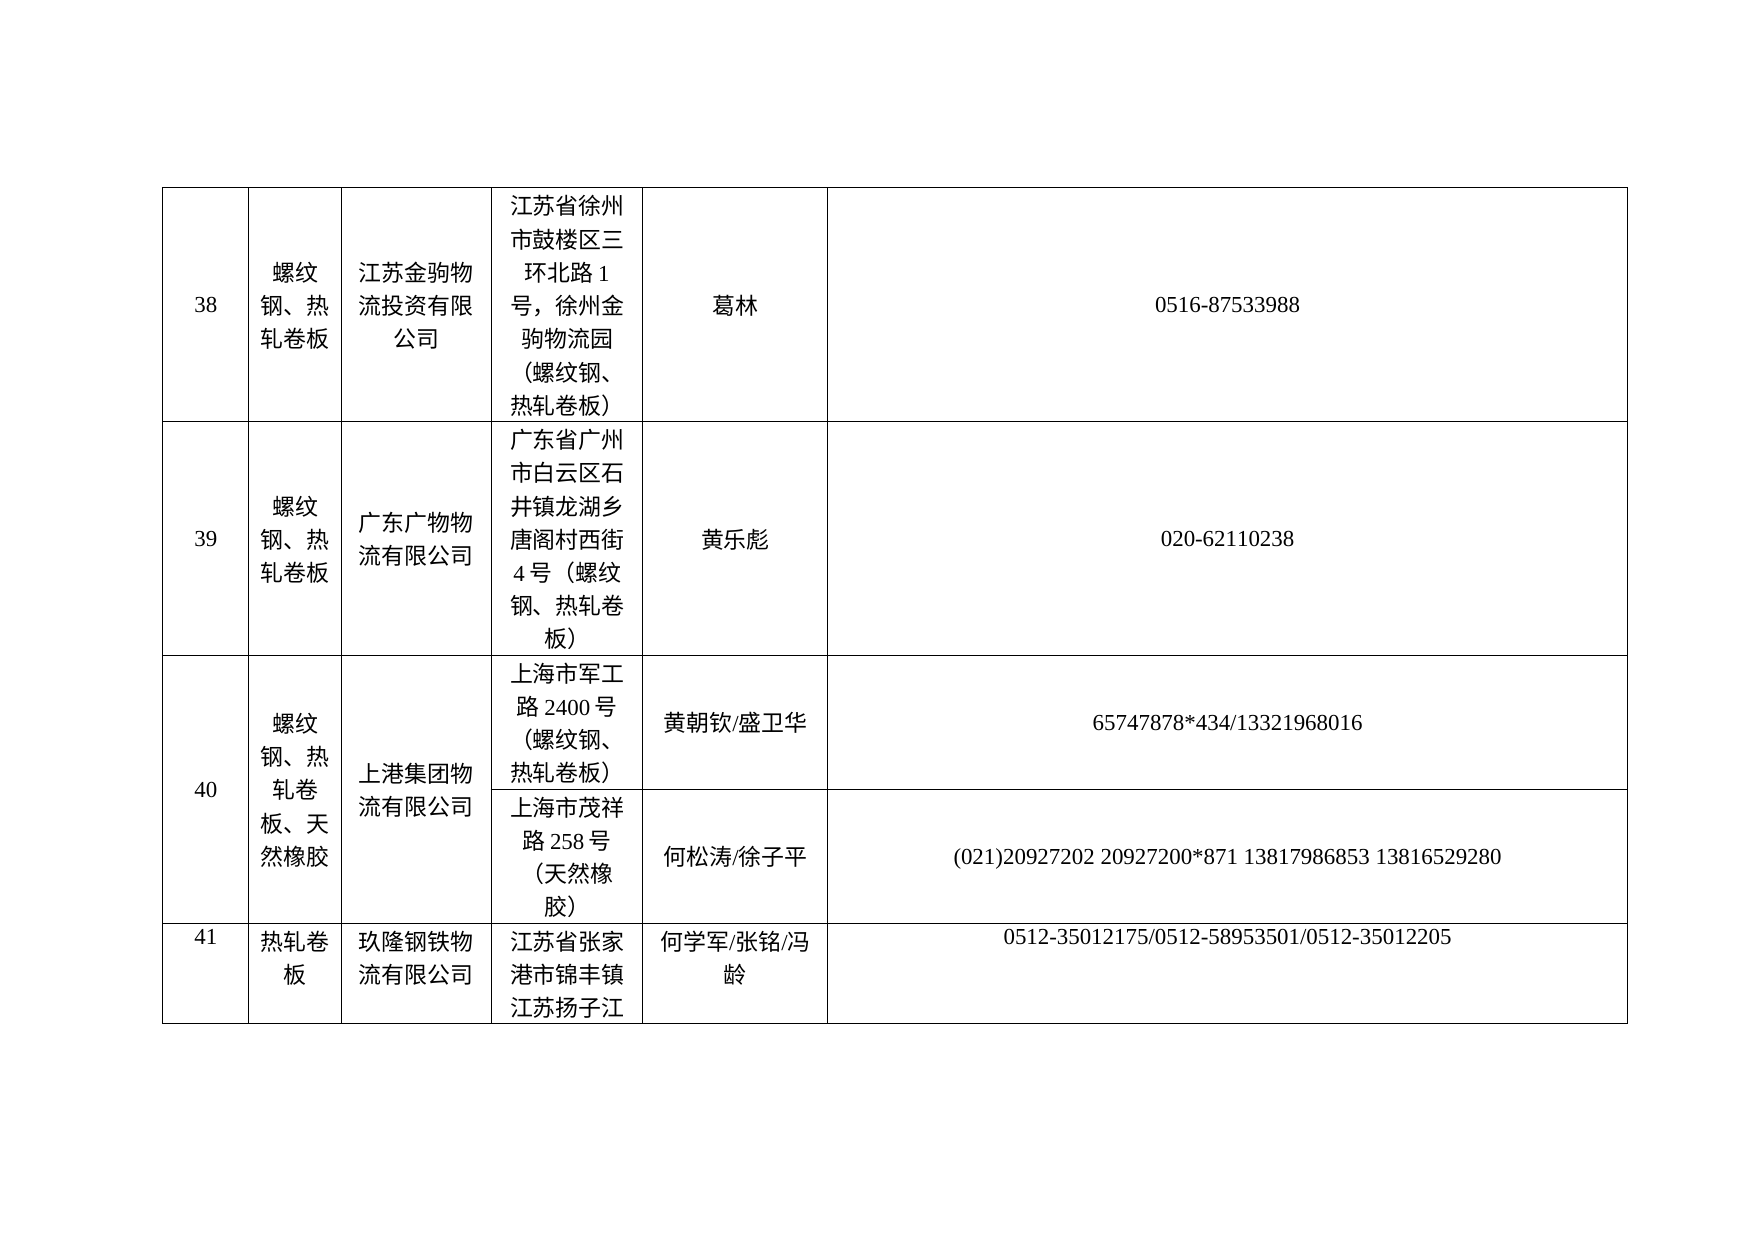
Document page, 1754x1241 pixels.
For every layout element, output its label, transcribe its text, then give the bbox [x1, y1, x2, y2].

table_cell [828, 924, 1627, 1023]
table_cell (021)20927202 20927200*871 13817986853 13816529280 [828, 790, 1627, 922]
table_cell 黄乐彪 [643, 422, 827, 654]
table_cell 上港集团物流有限公司 [342, 656, 491, 922]
table_cell 黄朝钦/盛卫华 [643, 656, 827, 788]
table_cell 39 [163, 422, 248, 654]
table_cell 螺纹钢、热轧卷板、天然橡胶 [249, 656, 341, 922]
table_cell 江苏金驹物流投资有限公司 [342, 188, 491, 421]
table_cell 螺纹钢、热轧卷板 [249, 188, 341, 421]
table_cell 热轧卷板 [249, 924, 341, 1023]
table_cell 上海市军工路2400号（螺纹钢、热轧卷板） [492, 656, 642, 788]
table_cell 0516-87533988 [828, 188, 1627, 421]
table_cell 何学军/张铭/冯龄 [643, 924, 827, 1023]
table_cell 40 [163, 656, 248, 922]
table_cell 41 [163, 924, 248, 1023]
table_cell 广东省广州市白云区石井镇龙湖乡唐阁村西街4号（螺纹钢、热轧卷板） [492, 422, 642, 654]
table_cell 020-62110238 [828, 422, 1627, 654]
table_cell 上海市茂祥路258号（天然橡胶） [492, 790, 642, 922]
table_cell 何松涛/徐子平 [643, 790, 827, 922]
table_cell 65747878*434/13321968016 [828, 656, 1627, 788]
table_cell 38 [163, 188, 248, 421]
table_cell 螺纹钢、热轧卷板 [249, 422, 341, 654]
table_cell 葛林 [643, 188, 827, 421]
table_cell 玖隆钢铁物流有限公司 [342, 924, 491, 1023]
table_cell 江苏省徐州市鼓楼区三环北路1号，徐州金驹物流园（螺纹钢、热轧卷板） [492, 188, 642, 421]
table_cell 广东广物物流有限公司 [342, 422, 491, 654]
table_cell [492, 924, 642, 1023]
